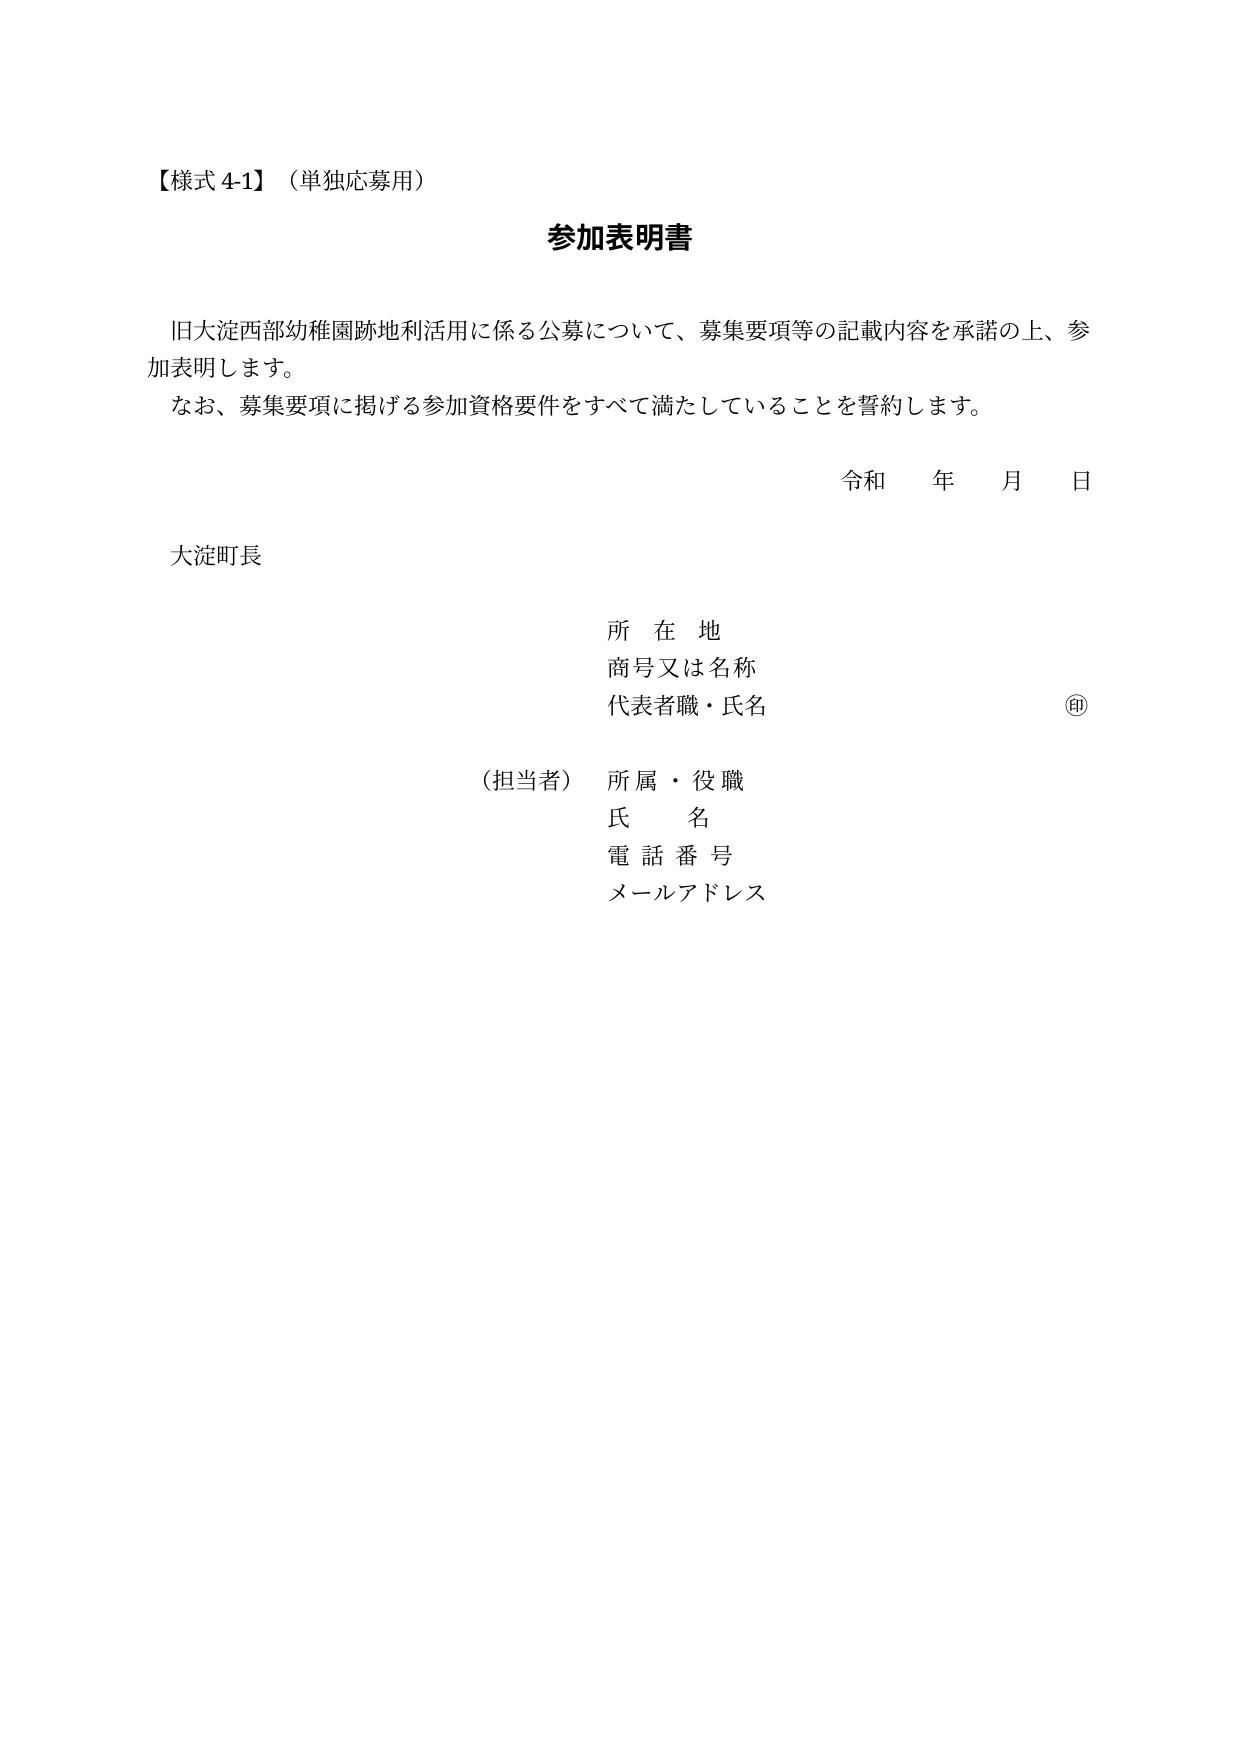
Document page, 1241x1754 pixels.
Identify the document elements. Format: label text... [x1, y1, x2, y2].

text 令和 年 月 日 [148, 461, 1092, 498]
text 大淀町長 [148, 536, 1092, 573]
text 旧大淀西部幼稚園跡地利活用に係る公募について、募集要項等の記載内容を承諾の上、参加表明します。 [148, 311, 1092, 386]
text 代表者職・氏名 ㊞ [607, 686, 1092, 723]
text （担当者） 所属・役職 [469, 761, 1092, 798]
text メールアドレス [607, 873, 1092, 911]
text なお、募集要項に掲げる参加資格要件をすべて満たしていることを誓約します。 [148, 386, 1092, 423]
subtitle 【様式4-1】（単独応募用） [148, 161, 1092, 198]
text 商号又は名称 [607, 648, 1092, 686]
text 参加表明書 [148, 198, 1092, 273]
text 所在地 [607, 611, 1092, 648]
text 電話番号 [607, 836, 1092, 873]
text 氏名 [607, 798, 1092, 836]
